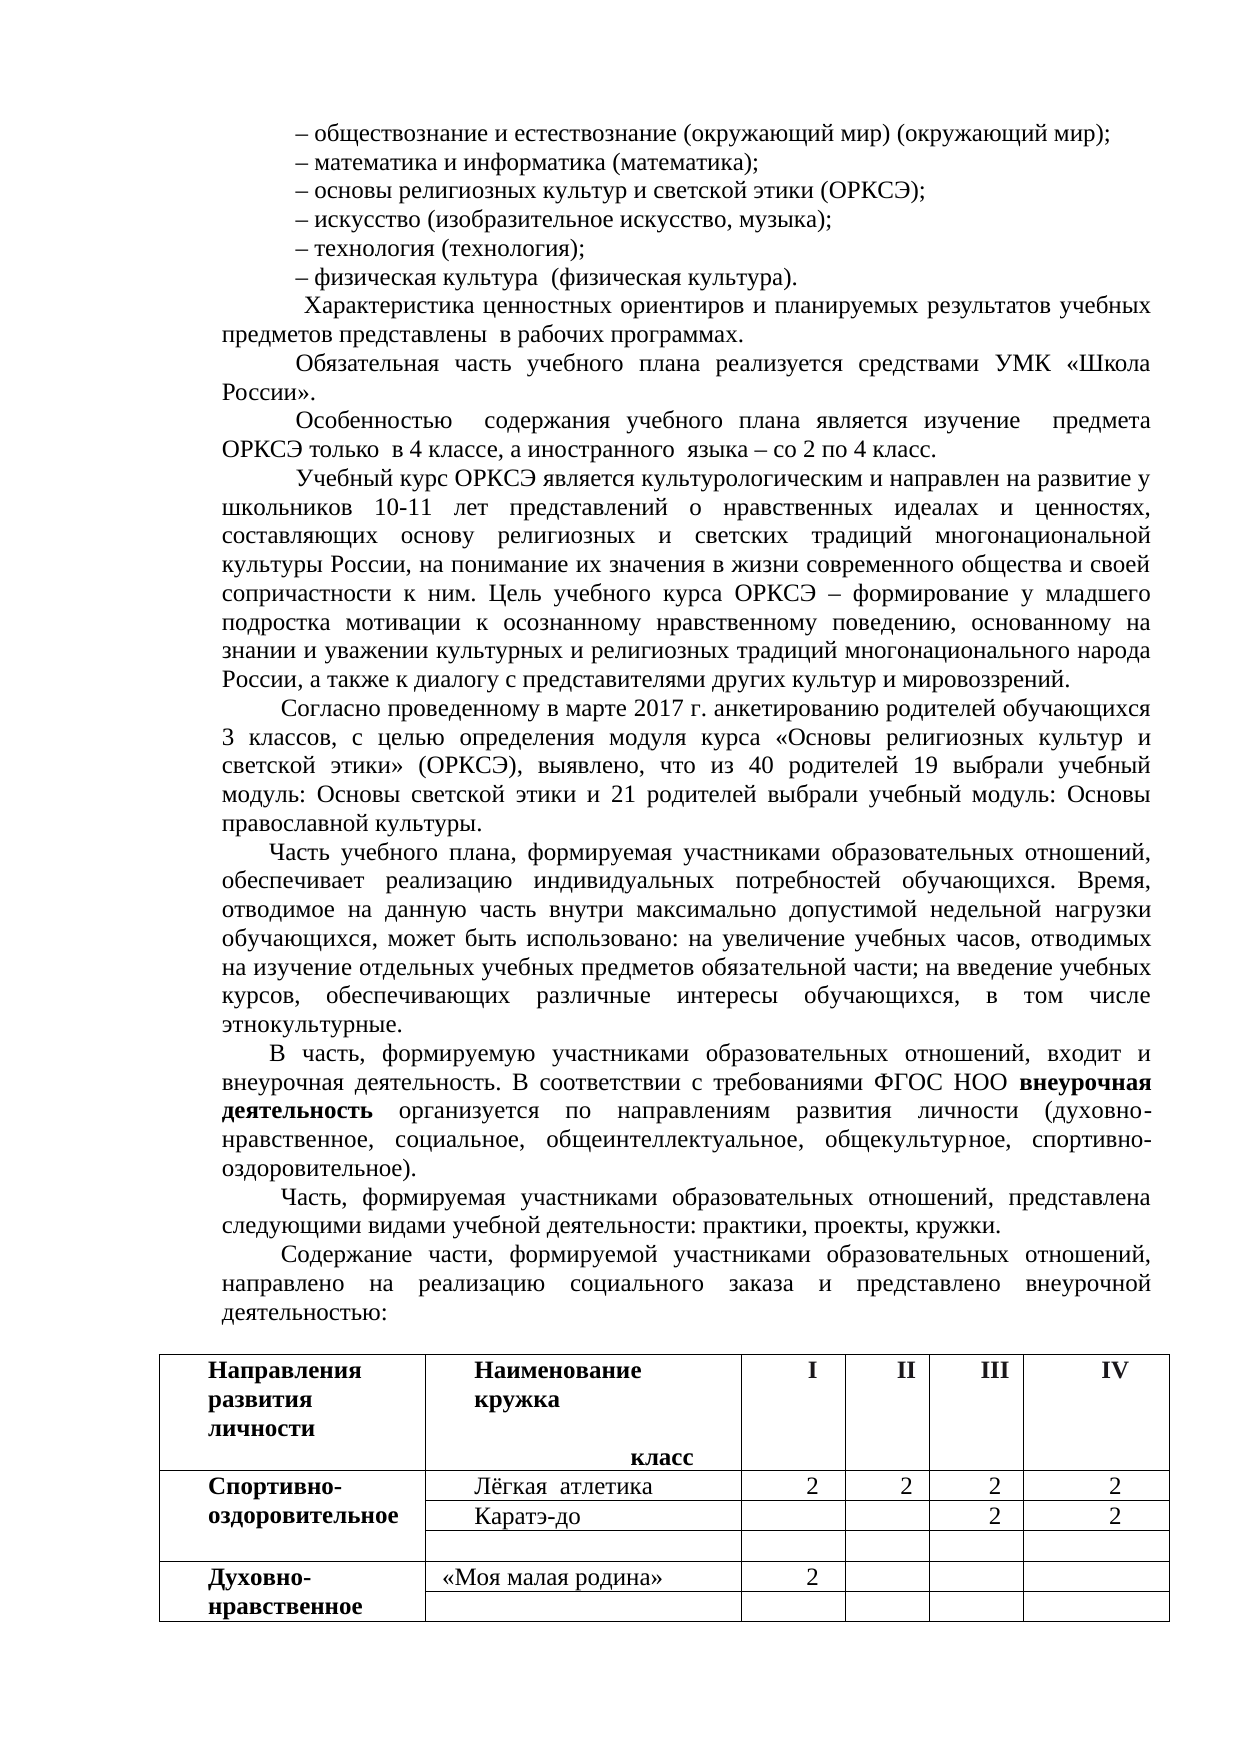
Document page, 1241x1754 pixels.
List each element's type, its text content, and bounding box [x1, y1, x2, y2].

table_cell Спортивно-оздоровительное [160, 1471, 425, 1561]
table_cell [930, 1592, 1023, 1621]
table_cell [846, 1592, 929, 1621]
table_header Направления развития личности [160, 1355, 425, 1470]
table_cell 2 [742, 1471, 845, 1500]
text Характеристика ценностных ориентиров и планируемых результатов учебных предметов представлены в рабочих программах. [222, 291, 1152, 348]
table_cell [930, 1531, 1023, 1561]
table_cell Каратэ-до [426, 1501, 741, 1530]
table_cell [846, 1562, 929, 1591]
text Часть учебного плана, формируемая участниками образовательных отношений, обеспечивает реализацию индивидуальных потребностей обучающихся. Время, отводимое на данную часть внутри максимально допустимой недельной нагрузки обучающихся, может быть использовано: на увеличение учебных часов, отводимых на изучение отдельных учебных предметов обязательной части; на введение учебных курсов, обеспечивающих различные интересы обучающихся, в том числе этнокультурные. [222, 837, 1152, 1038]
table_cell «Моя малая родина» [426, 1562, 741, 1591]
table_cell [426, 1592, 741, 1621]
text Содержание части, формируемой участниками образовательных отношений, направлено на реализацию социального заказа и представлено внеурочной деятельностью: [222, 1239, 1152, 1326]
table_cell 2 [1024, 1501, 1169, 1530]
table_cell [1024, 1592, 1169, 1621]
table_header I [742, 1355, 845, 1470]
table_header III [930, 1355, 1023, 1470]
table_cell [846, 1501, 929, 1530]
text – основы религиозных культур и светской этики (ОРКСЭ); [222, 176, 1152, 204]
text Обязательная часть учебного плана реализуется средствами УМК «Школа России». [222, 348, 1152, 406]
text Учебный курс ОРКСЭ является культурологическим и направлен на развитие у школьников 10-11 лет представлений о нравственных идеалах и ценностях, составляющих основу религиозных и светских традиций многонациональной культуры России, на понимание их значения в жизни современного общества и своей сопричастности к ним. Цель учебного курса ОРКСЭ – формирование у младшего подростка мотивации к осознанному нравственному поведению, основанному на знании и уважении культурных и религиозных традиций многонационального народа России, а также к диалогу с представителями других культур и мировоззрений. [222, 463, 1152, 693]
table_cell [426, 1531, 741, 1561]
text – физическая культура (физическая культура). [222, 262, 1152, 291]
table_header Наименование кружка класс [426, 1355, 741, 1470]
text Особенностью содержания учебного плана является изучение предмета ОРКСЭ только в 4 классе, а иностранного языка – со 2 по 4 класс. [222, 406, 1152, 463]
table_cell Лёгкая атлетика [426, 1471, 741, 1500]
table_cell 2 [930, 1471, 1023, 1500]
text – технология (технология); [222, 233, 1152, 262]
table_cell 2 [846, 1471, 929, 1500]
text Часть, формируемая участниками образовательных отношений, представлена следующими видами учебной деятельности: практики, проекты, кружки. [222, 1182, 1152, 1239]
table_cell [1024, 1562, 1169, 1591]
table_cell 2 [1024, 1471, 1169, 1500]
table_cell 2 [742, 1562, 845, 1591]
table_header IV [1024, 1355, 1169, 1470]
table_cell 2 [930, 1501, 1023, 1530]
table_cell [742, 1531, 845, 1561]
table_header II [846, 1355, 929, 1470]
text – искусство (изобразительное искусство, музыка); [222, 204, 1152, 233]
text В часть, формируемую участниками образовательных отношений, входит и внеурочная деятельность. В соответствии с требованиями ФГОС НОО внеурочная деятельность организуется по направлениям развития личности (духовнонравственное, социальное, общеинтеллектуальное, общекультурное, спортивнооздоровительное). [222, 1038, 1152, 1182]
text – математика и информатика (математика); [222, 147, 1152, 176]
text Согласно проведенному в марте 2017 г. анкетированию родителей обучающихся 3 классов, с целью определения модуля курса «Основы религиозных культур и светской этики» (ОРКСЭ), выявлено, что из 40 родителей 19 выбрали учебный модуль: Основы светской этики и 21 родителей выбрали учебный модуль: Основы православной культуры. [222, 693, 1152, 837]
table_cell [846, 1531, 929, 1561]
text – обществознание и естествознание (окружающий мир) (окружающий мир); [222, 118, 1152, 147]
table_cell Духовно-нравственное [160, 1562, 425, 1621]
table_cell [742, 1501, 845, 1530]
table_cell [742, 1592, 845, 1621]
table_cell [930, 1562, 1023, 1591]
table_cell [1024, 1531, 1169, 1561]
